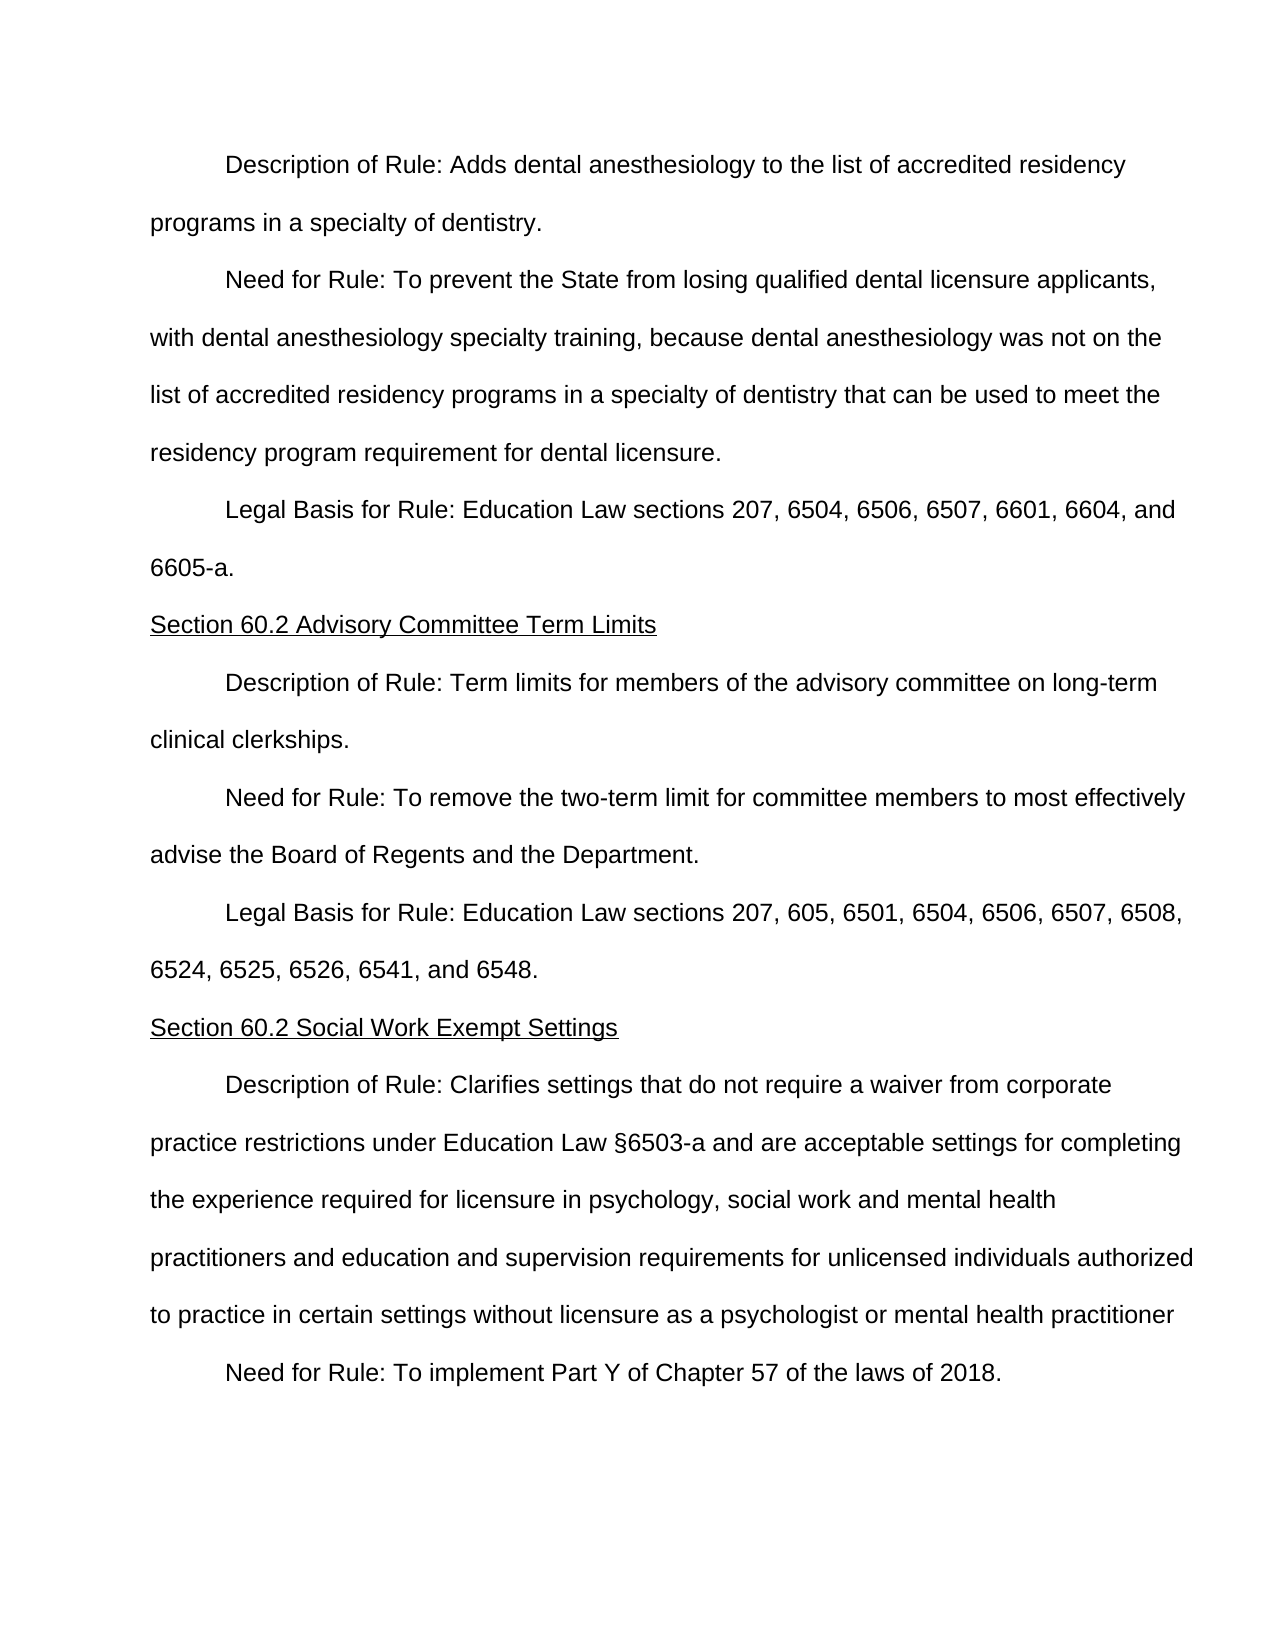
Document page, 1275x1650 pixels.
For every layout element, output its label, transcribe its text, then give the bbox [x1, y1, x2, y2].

text Description of Rule: Adds dental anesthesiology to the list of accredited residency programs in a specialty of dentistry. [150, 150, 1200, 236]
text Need for Rule: To remove the two-term limit for committee members to most effectively advise the Board of Regents and the Department. [150, 782, 1200, 869]
text Legal Basis for Rule: Education Law sections 207, 605, 6501, 6504, 6506, 6507, 6508, 6524, 6525, 6526, 6541, and 6548. [150, 897, 1200, 984]
text Section 60.2 Social Work Exempt Settings [150, 1012, 1200, 1041]
text Legal Basis for Rule: Education Law sections 207, 6504, 6506, 6507, 6601, 6604, and 6605-a. [150, 495, 1200, 581]
text Description of Rule: Term limits for members of the advisory committee on long-term clinical clerkships. [150, 667, 1200, 754]
text Need for Rule: To implement Part Y of Chapter 57 of the laws of 2018. [150, 1357, 1200, 1386]
text Need for Rule: To prevent the State from losing qualified dental licensure applicants, with dental anesthesiology specialty training, because dental anesthesiology was not on the list of accredited residency programs in a specialty of dentistry that can be used to meet the residency program requirement for dental licensure. [150, 265, 1200, 466]
text Section 60.2 Advisory Committee Term Limits [150, 610, 1200, 639]
text Description of Rule: Clarifies settings that do not require a waiver from corporate practice restrictions under Education Law §6503-a and are acceptable settings for completing the experience required for licensure in psychology, social work and mental health practitioners and education and supervision requirements for unlicensed individuals authorized to practice in certain settings without licensure as a psychologist or mental health practitioner [150, 1070, 1200, 1329]
